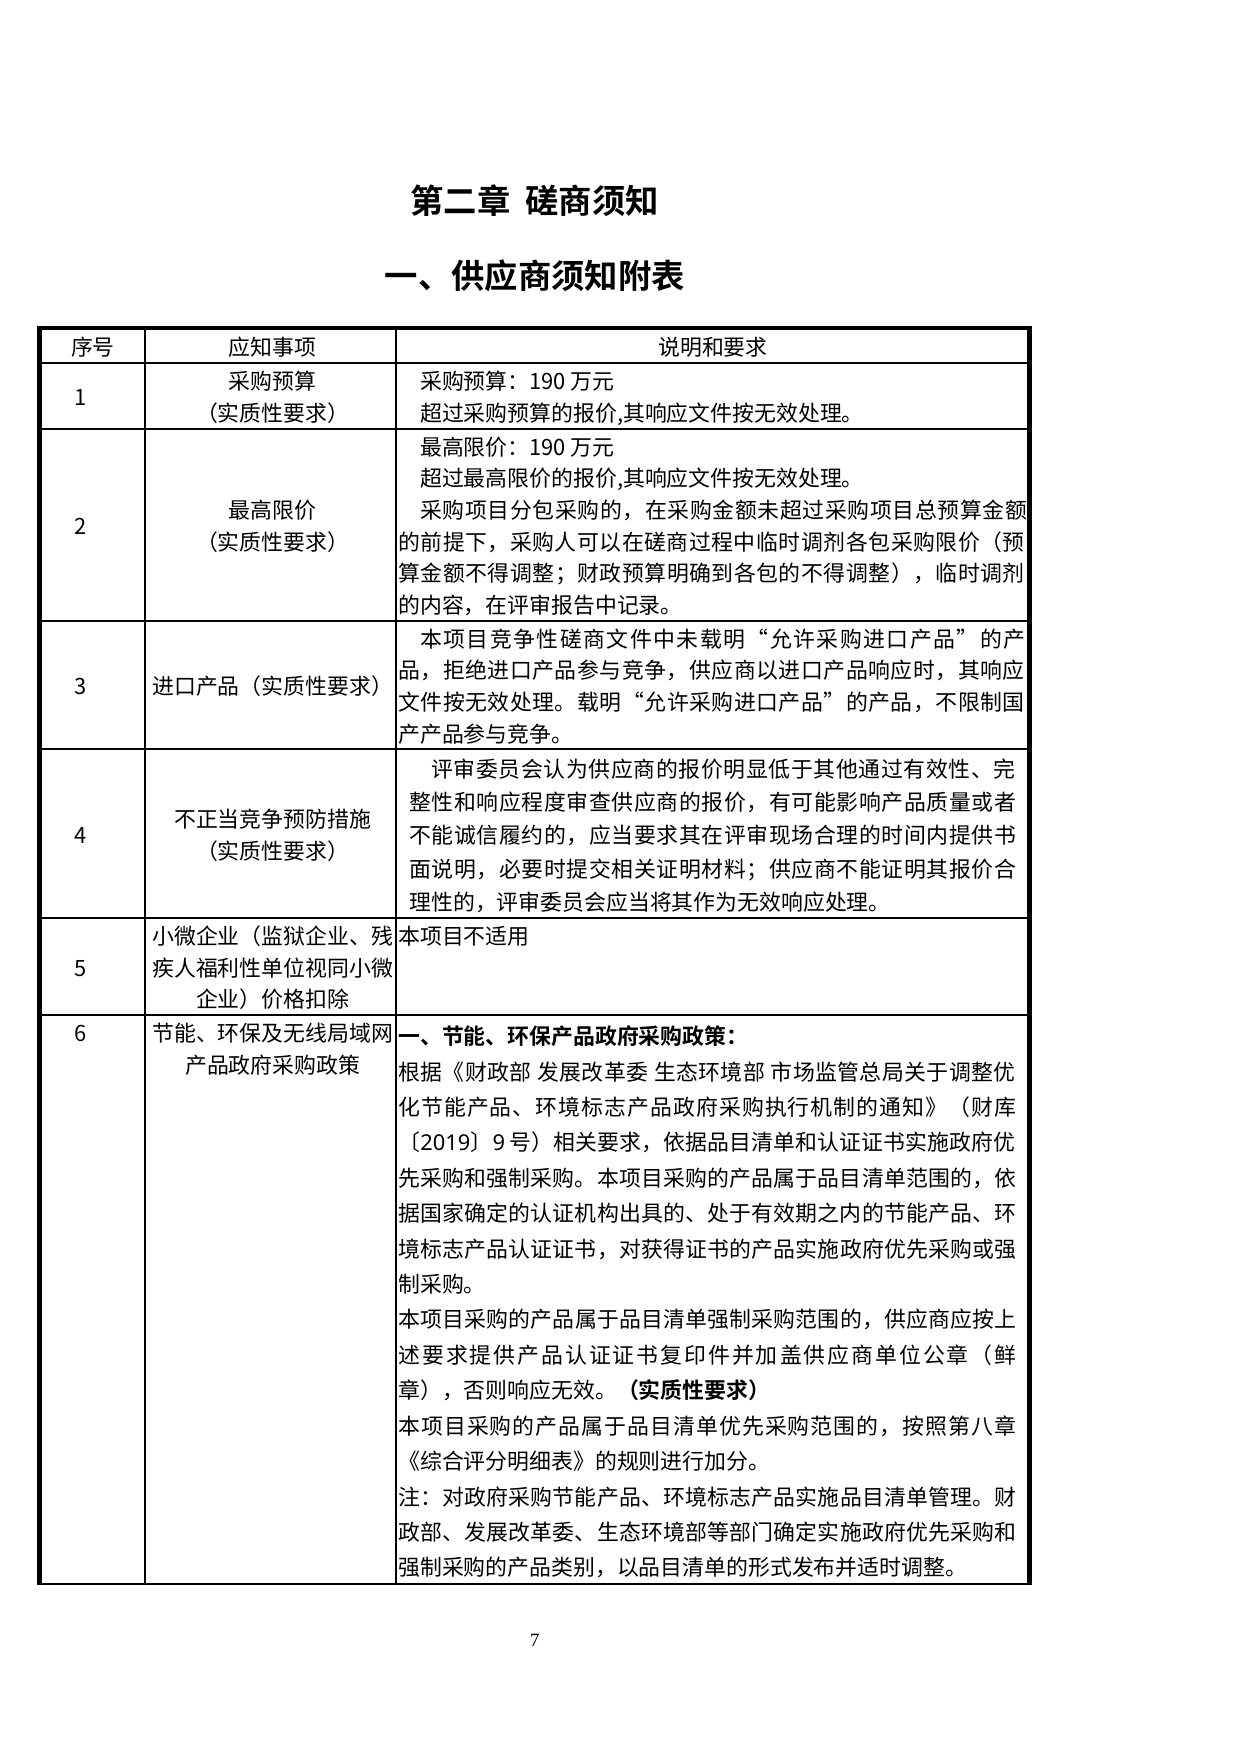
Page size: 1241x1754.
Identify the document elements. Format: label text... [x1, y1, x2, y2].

subtitle 一、供应商须知附表 [153, 250, 915, 298]
table_cell 评审委员会认为供应商的报价明显低于其他通过有效性、完整性和响应程度审查供应商的报价，有可能影响产品质量或者不能诚信履约的，应当要求其在评审现场合理的时间内提供书面说明，必要时提交相关证明材料；供应商不能证明其报价合理性的，评审委员会应当将其作为无效响应处理。 [397, 750, 1027, 917]
table_cell 本项目不适用 [397, 919, 1027, 1014]
table_cell 节能、环保及无线局域网产品政府采购政策 [146, 1016, 395, 1583]
table_cell 小微企业（监狱企业、残疾人福利性单位视同小微企业）价格扣除 [146, 919, 395, 1014]
table_cell 采购预算 （实质性要求） [146, 364, 395, 427]
table_cell 1 [42, 364, 144, 427]
table_cell 本项目竞争性磋商文件中未载明“允许采购进口产品”的产品，拒绝进口产品参与竞争，供应商以进口产品响应时，其响应文件按无效处理。载明“允许采购进口产品”的产品，不限制国产产品参与竞争。 [397, 622, 1027, 748]
table_cell 5 [42, 919, 144, 1014]
table_header 序号 [42, 330, 144, 362]
table_cell 最高限价：190万元 超过最高限价的报价,其响应文件按无效处理。 采购项目分包采购的，在采购金额未超过采购项目总预算金额的前提下，采购人可以在磋商过程中临时调剂各包采购限价（预算金额不得调整；财政预算明确到各包的不得调整），临时调剂的内容，在评审报告中记录。 [397, 430, 1027, 619]
table_header 说明和要求 [397, 330, 1027, 362]
table_cell 不正当竞争预防措施 （实质性要求） [146, 750, 395, 917]
table_cell 进口产品（实质性要求） [146, 622, 395, 748]
table_cell 6 [42, 1016, 144, 1583]
table_cell 2 [42, 430, 144, 619]
title 第二章 磋商须知 [153, 175, 915, 223]
table_header 应知事项 [146, 330, 395, 362]
table_cell 4 [42, 750, 144, 917]
table_cell 采购预算：190万元 超过采购预算的报价,其响应文件按无效处理。 [397, 364, 1027, 427]
table_cell 3 [42, 622, 144, 748]
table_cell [397, 1016, 1027, 1583]
table_cell 最高限价 （实质性要求） [146, 430, 395, 619]
